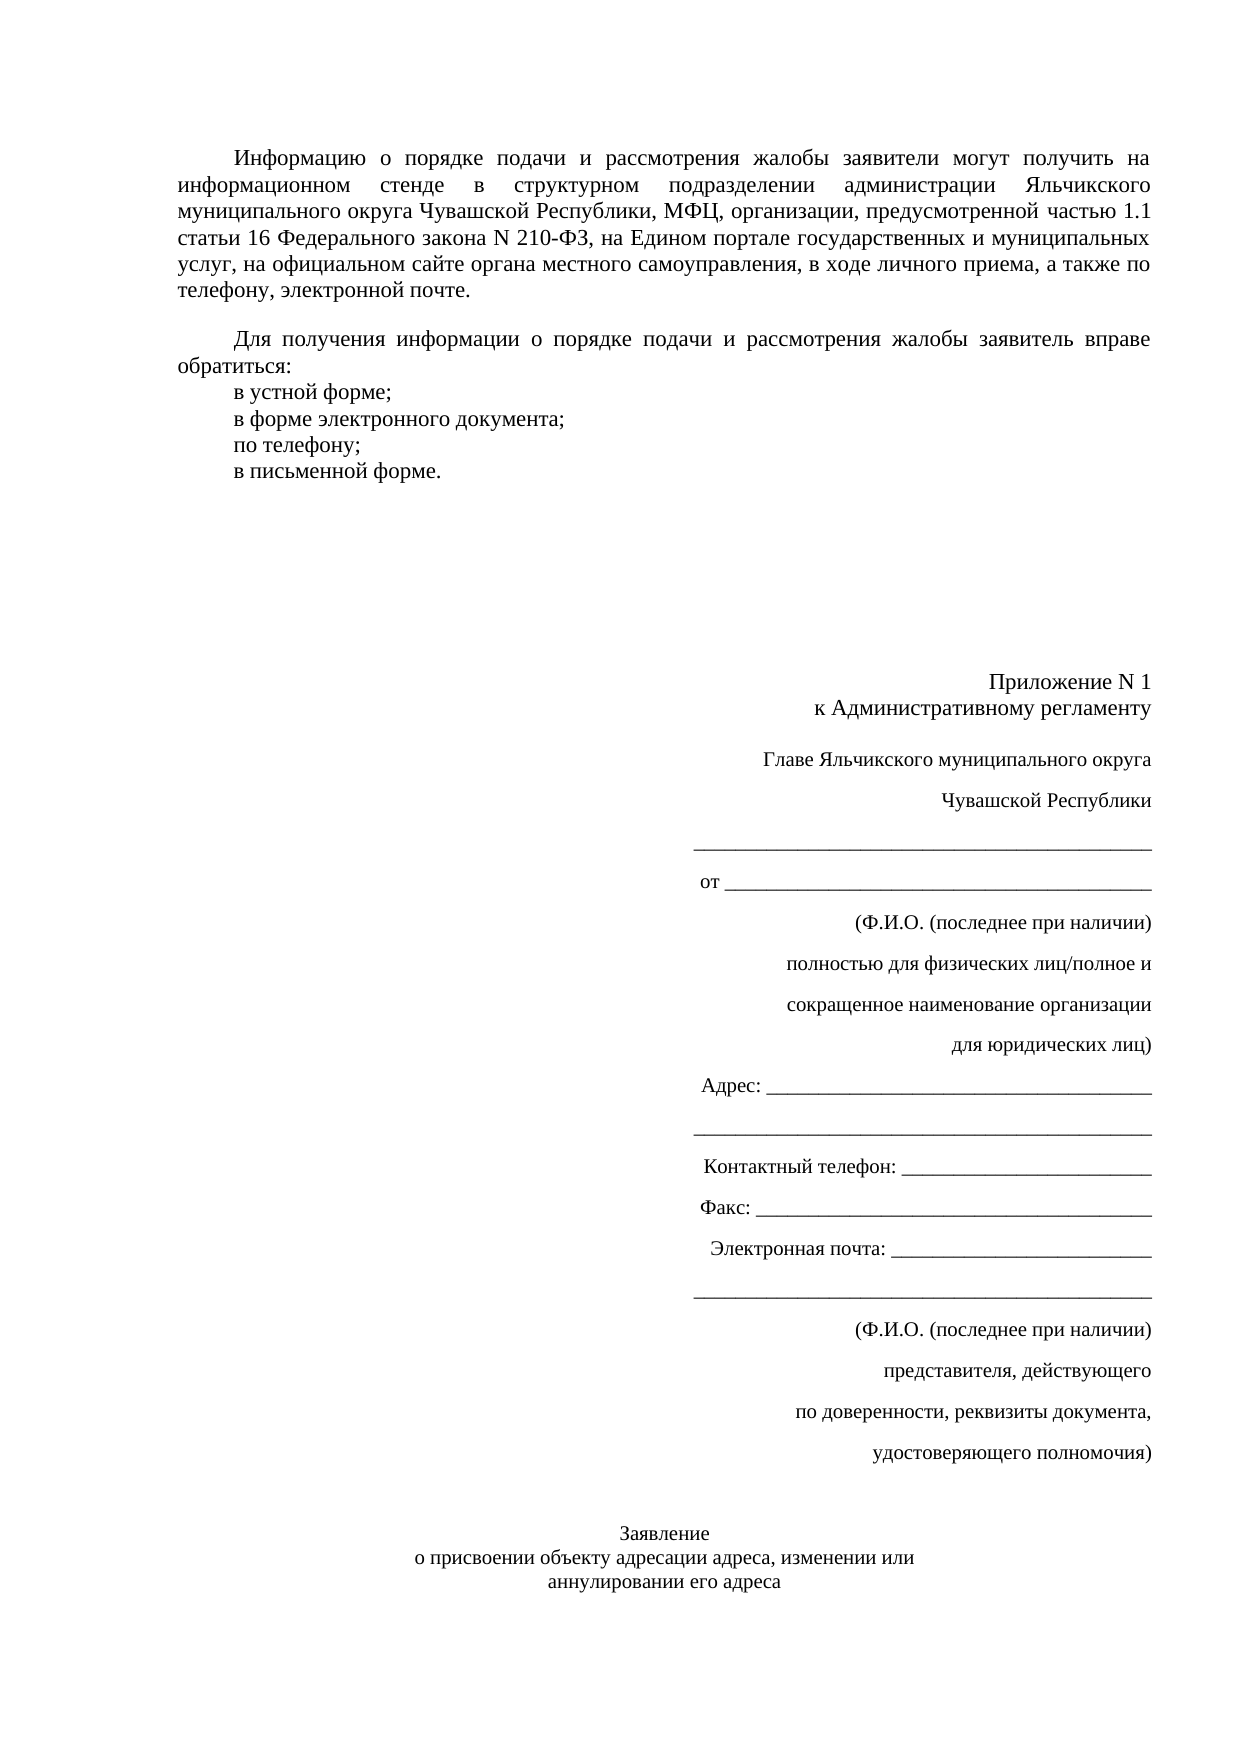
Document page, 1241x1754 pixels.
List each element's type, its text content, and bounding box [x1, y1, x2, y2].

text Чувашской Республики [177, 788, 1152, 812]
text удостоверяющего полномочия) [177, 1439, 1152, 1464]
text Главе Яльчикского муниципального округа [177, 747, 1152, 771]
text по телефону; [177, 431, 1152, 457]
text от _________________________________________ [177, 869, 1152, 893]
text ____________________________________________ [177, 829, 1152, 853]
text Приложение N 1 [177, 668, 1152, 694]
text в форме электронного документа; [177, 404, 1152, 431]
text в устной форме; [177, 378, 1152, 404]
text полностью для физических лиц/полное и [177, 951, 1152, 975]
text в письменной форме. [177, 457, 1152, 484]
text о присвоении объекту адресации адреса, изменении или [177, 1545, 1152, 1569]
text Для получения информации о порядке подачи и рассмотрения жалобы заявитель вправе обратиться: [177, 326, 1152, 378]
text Заявление [177, 1521, 1152, 1545]
text сокращенное наименование организации [177, 992, 1152, 1016]
text по доверенности, реквизиты документа, [177, 1399, 1152, 1423]
text ____________________________________________ [177, 1277, 1152, 1301]
text Факс: ______________________________________ [177, 1195, 1152, 1219]
text Адрес: _____________________________________ [177, 1073, 1152, 1097]
text (Ф.И.О. (последнее при наличии) [177, 910, 1152, 934]
text для юридических лиц) [177, 1032, 1152, 1056]
text представителя, действующего [177, 1358, 1152, 1382]
text (Ф.И.О. (последнее при наличии) [177, 1317, 1152, 1341]
text ____________________________________________ [177, 1114, 1152, 1138]
text Контактный телефон: ________________________ [177, 1154, 1152, 1178]
text к Административному регламенту [177, 694, 1152, 721]
text Информацию о порядке подачи и рассмотрения жалобы заявители могут получить на информационном стенде в структурном подразделении администрации Яльчикского муниципального округа Чувашской Республики, МФЦ, организации, предусмотренной частью 1.1 статьи 16 Федерального закона N 210-ФЗ, на Едином портале государственных и муниципальных услуг, на официальном сайте органа местного самоуправления, в ходе личного приема, а также по телефону, электронной почте. [177, 144, 1152, 303]
text Электронная почта: _________________________ [177, 1236, 1152, 1260]
text аннулировании его адреса [177, 1569, 1152, 1593]
